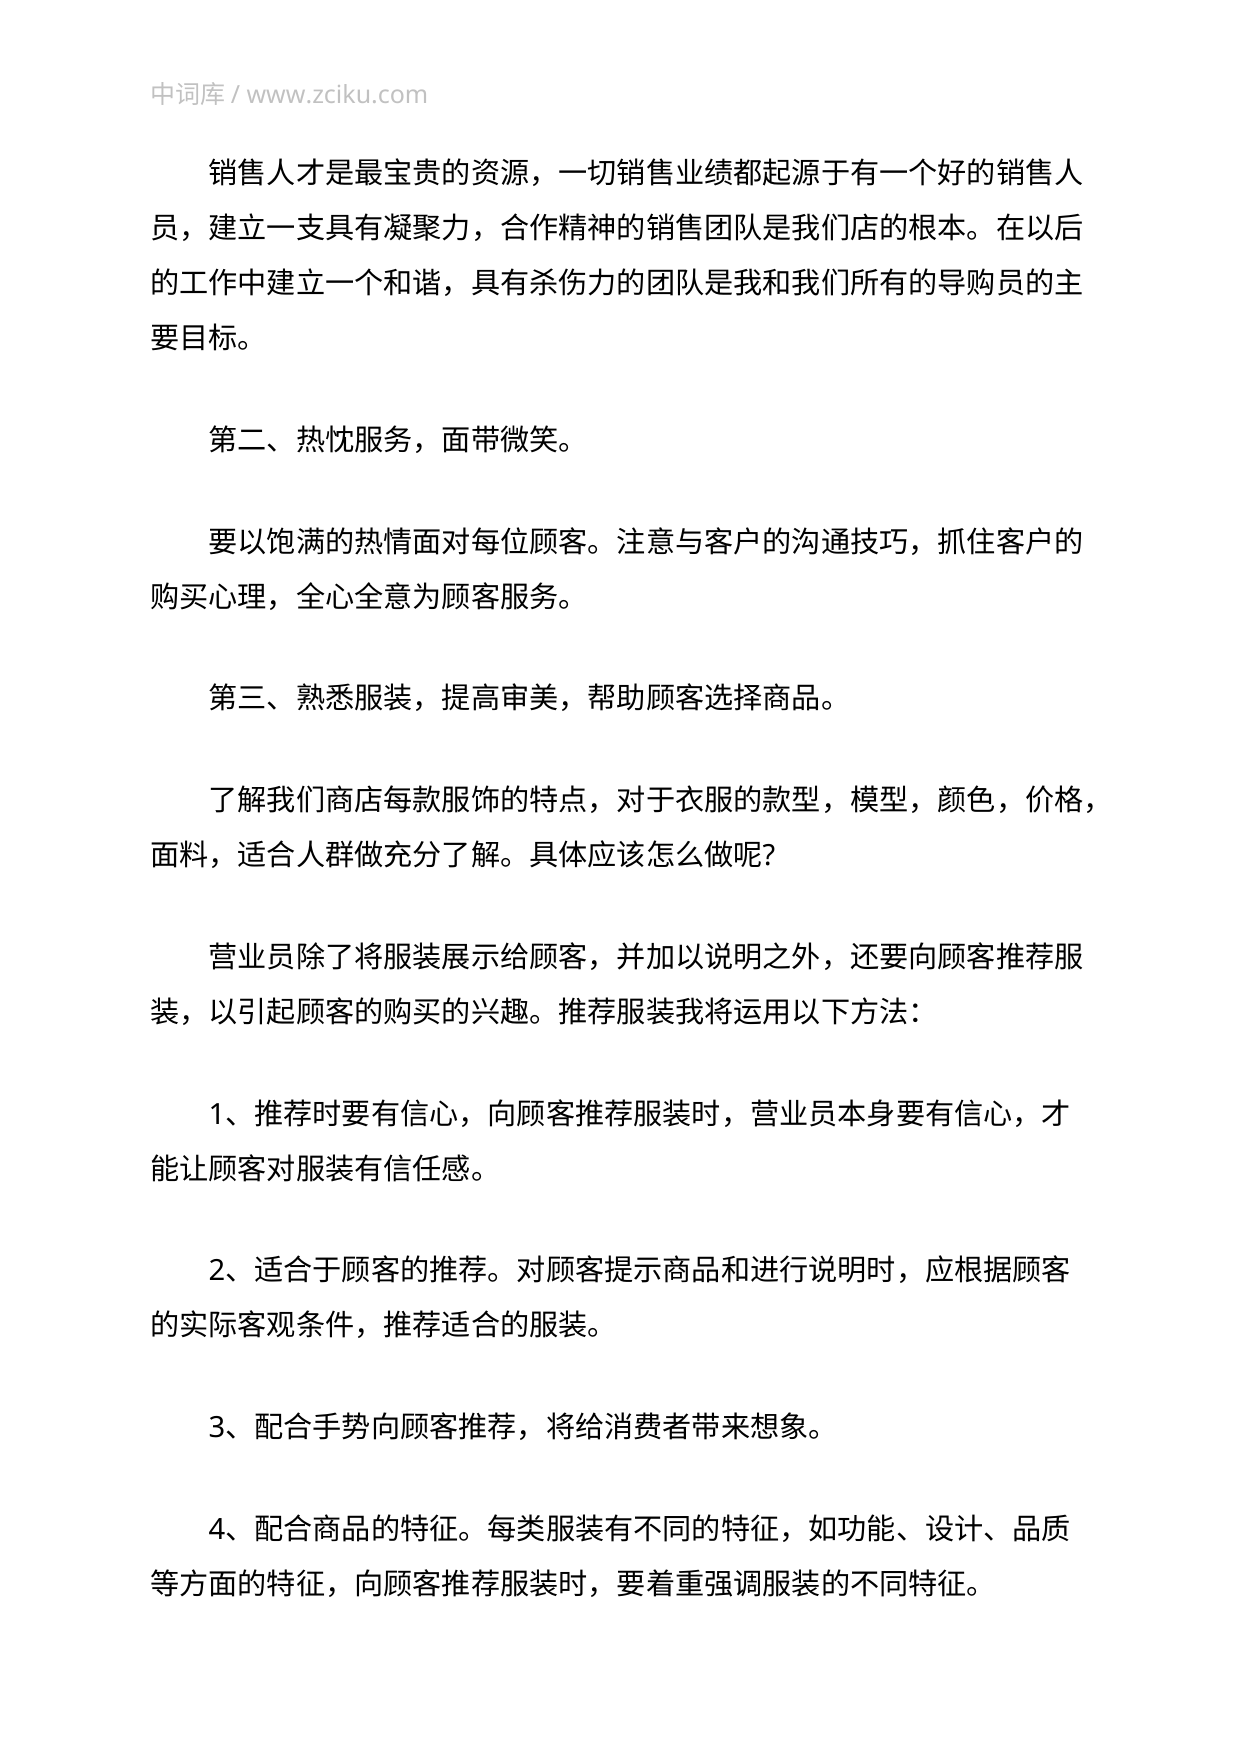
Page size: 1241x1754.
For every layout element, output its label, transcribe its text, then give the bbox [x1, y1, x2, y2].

text 销售人才是最宝贵的资源，一切销售业绩都起源于有一个好的销售人员，建立一支具有凝聚力，合作精神的销售团队是我们店的根本。在以后的工作中建立一个和谐，具有杀伤力的团队是我和我们所有的导购员的主要目标。 [150, 150, 1090, 357]
text 2、适合于顾客的推荐。对顾客提示商品和进行说明时，应根据顾客的实际客观条件，推荐适合的服装。 [150, 1247, 1090, 1344]
text 营业员除了将服装展示给顾客，并加以说明之外，还要向顾客推荐服装，以引起顾客的购买的兴趣。推荐服装我将运用以下方法： [150, 933, 1090, 1031]
text 第三、熟悉服装，提高审美，帮助顾客选择商品。 [150, 675, 1090, 717]
text 3、配合手势向顾客推荐，将给消费者带来想象。 [150, 1404, 1090, 1446]
text 要以饱满的热情面对每位顾客。注意与客户的沟通技巧，抓住客户的购买心理，全心全意为顾客服务。 [150, 518, 1090, 615]
text 4、配合商品的特征。每类服装有不同的特征，如功能、设计、品质等方面的特征，向顾客推荐服装时，要着重强调服装的不同特征。 [150, 1506, 1090, 1603]
text 了解我们商店每款服饰的特点，对于衣服的款型，模型，颜色，价格，面料，适合人群做充分了解。具体应该怎么做呢? [150, 777, 1090, 874]
text 1、推荐时要有信心，向顾客推荐服装时，营业员本身要有信心，才能让顾客对服装有信任感。 [150, 1090, 1090, 1187]
text 第二、热忱服务，面带微笑。 [150, 416, 1090, 459]
